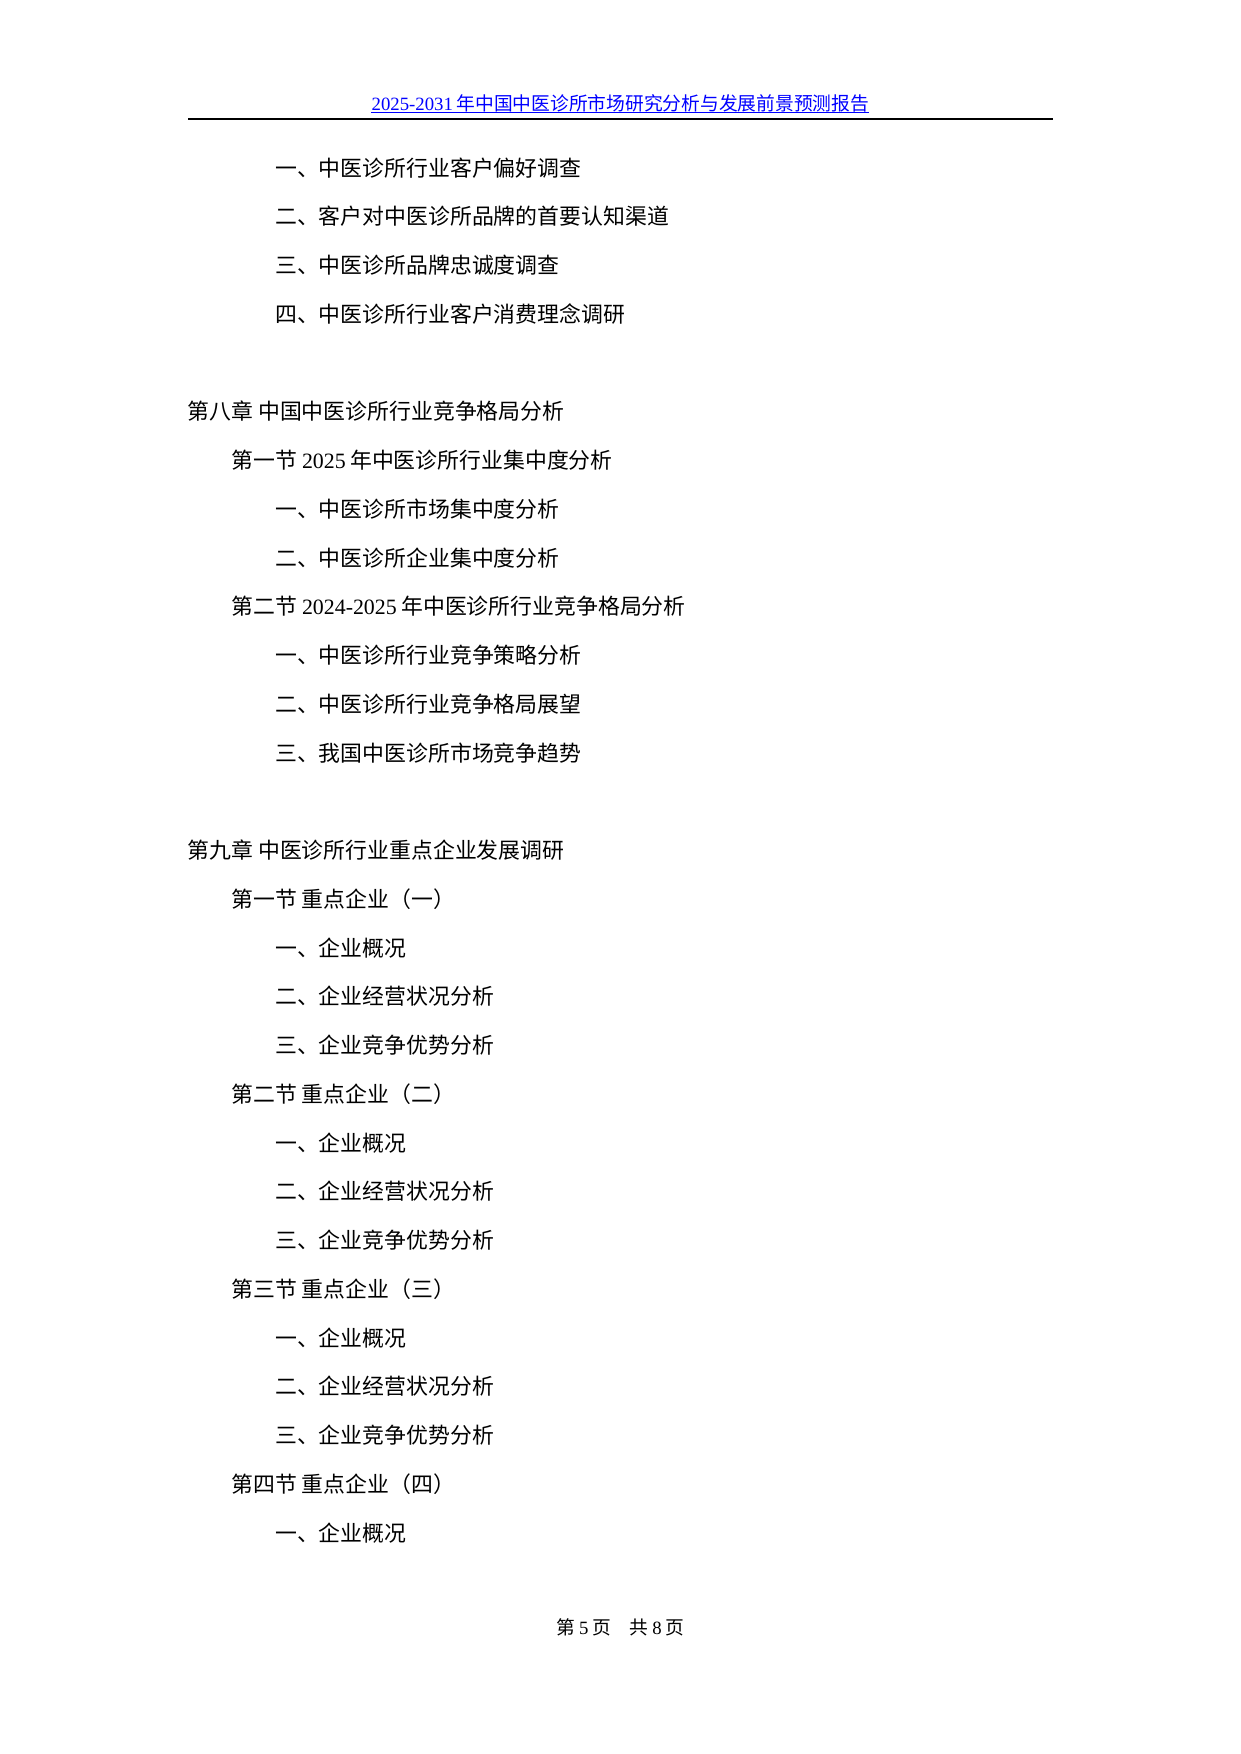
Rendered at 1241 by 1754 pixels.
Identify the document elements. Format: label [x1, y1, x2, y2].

text [187, 150, 1053, 1548]
